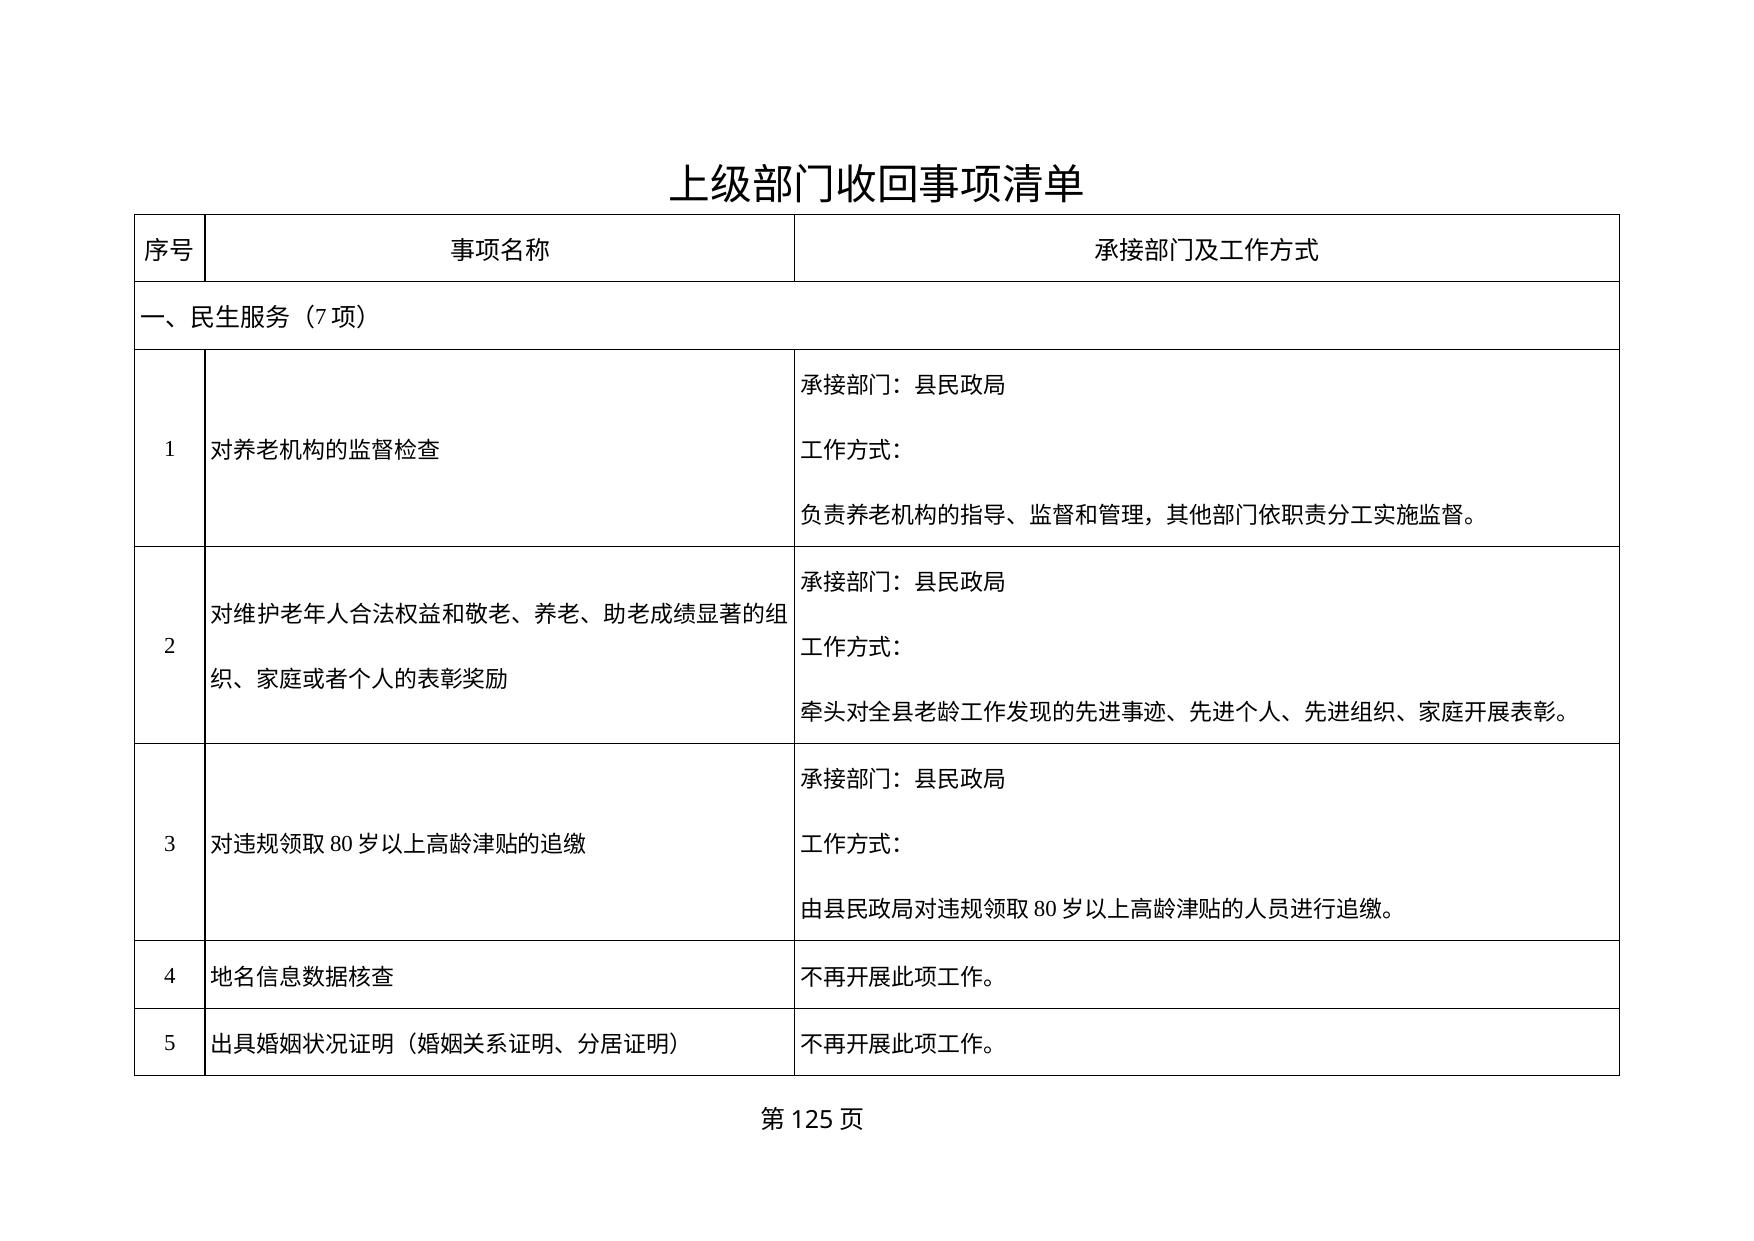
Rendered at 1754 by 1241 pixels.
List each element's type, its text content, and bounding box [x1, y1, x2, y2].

table_cell 对养老机构的监督检查 [206, 350, 794, 546]
table_cell 承接部门：县民政局 工作方式： 负责养老机构的指导、监督和管理，其他部门依职责分工实施监督。 [795, 350, 1619, 546]
table_cell 不再开展此项工作。 [795, 941, 1619, 1008]
table_cell 承接部门：县民政局 工作方式： 牵头对全县老龄工作发现的先进事迹、先进个人、先进组织、家庭开展表彰。 [795, 547, 1619, 743]
table_cell 出具婚姻状况证明（婚姻关系证明、分居证明） [206, 1009, 794, 1075]
table_cell 不再开展此项工作。 [795, 1009, 1619, 1075]
table_header 承接部门及工作方式 [795, 215, 1619, 281]
table_cell 5 [135, 1009, 204, 1075]
table_cell 一、民生服务（7项） [135, 282, 1619, 348]
table_cell 对维护老年人合法权益和敬老、养老、助老成绩显著的组织、家庭或者个人的表彰奖励 [206, 547, 794, 743]
text 上级部门收回事项清单 [136, 149, 1618, 214]
table_header 事项名称 [206, 215, 794, 281]
table_cell 1 [135, 350, 204, 546]
table_cell 4 [135, 941, 204, 1008]
table_cell 对违规领取80岁以上高龄津贴的追缴 [206, 744, 794, 940]
table_cell 地名信息数据核查 [206, 941, 794, 1008]
table_cell 2 [135, 547, 204, 743]
table_cell 承接部门：县民政局 工作方式： 由县民政局对违规领取80岁以上高龄津贴的人员进行追缴。 [795, 744, 1619, 940]
table_header 序号 [135, 215, 204, 281]
table_cell 3 [135, 744, 204, 940]
